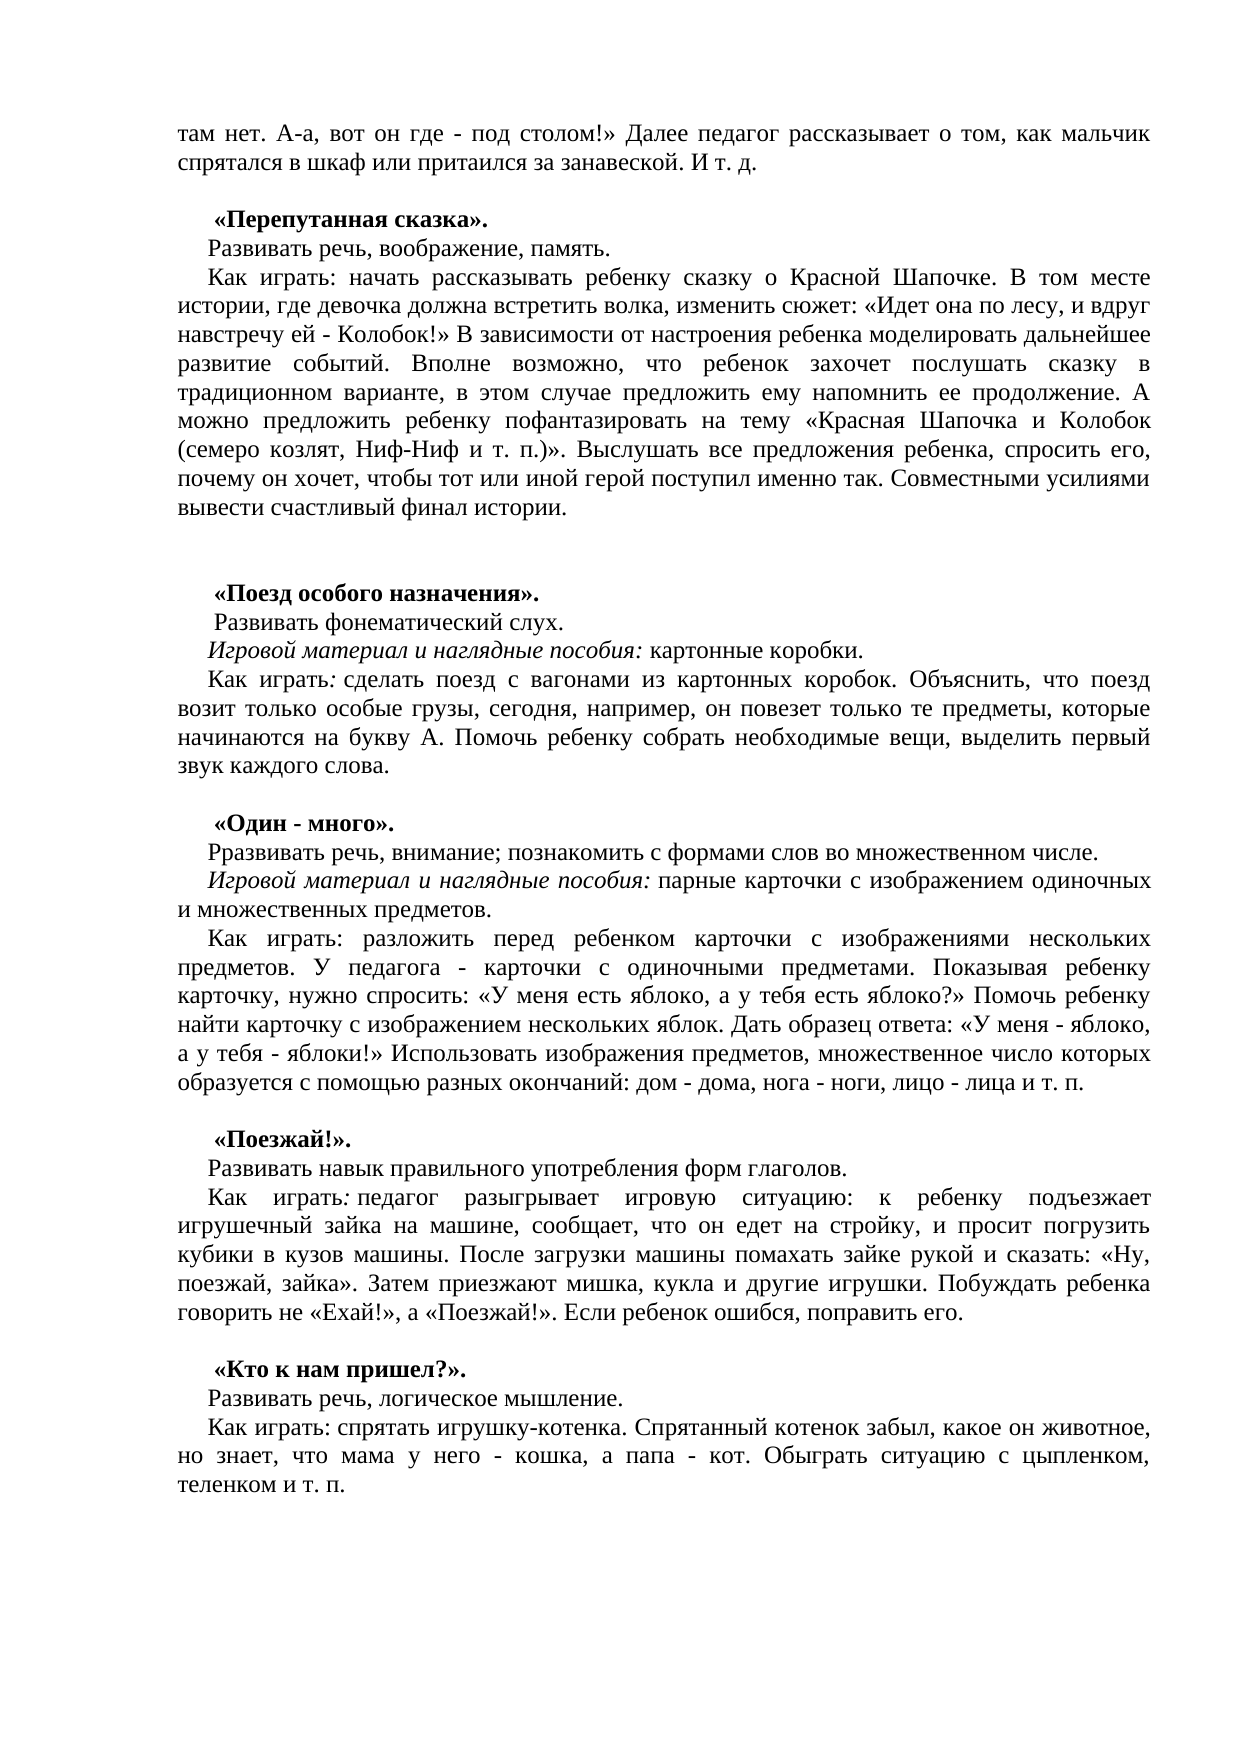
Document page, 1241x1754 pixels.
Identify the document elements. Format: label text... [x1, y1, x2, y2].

text Развивать навык правильного употребления форм глаголов. [177, 1153, 1152, 1182]
text Развивать фонематический слух. [177, 607, 1152, 636]
text Как играть: спрятать игрушку-котенка. Спрятанный котенок забыл, какое он животное, но знает, что мама у него - кошка, а папа - кот. Обыграть ситуацию с цыпленком, теленком и т. п. [177, 1412, 1152, 1498]
text «Поезд особого назначения». [177, 578, 1152, 607]
text «Кто к нам пришел?». [177, 1354, 1152, 1383]
text Развивать речь, воображение, память. [177, 233, 1152, 262]
text Как играть: разложить перед ребенком карточки с изображениями нескольких предметов. У педагога - карточки с одиночными предметами. Показывая ребенку карточку, нужно спросить: «У меня есть яблоко, а у тебя есть яблоко?» Помочь ребенку найти карточку с изображением нескольких яблок. Дать образец ответа: «У меня - яблоко, а у тебя - яблоки!» Использовать изображения предметов, множественное число которых образуется с помощью разных окончаний: дом - дома, нога - ноги, лицо - лица и т. п. [177, 923, 1152, 1096]
text «Один - много». [177, 808, 1152, 837]
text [177, 118, 1152, 176]
text Развивать речь, логическое мышление. [177, 1383, 1152, 1412]
text Игровой материал и наглядные пособия: парные карточки с изображением одиночных и множественных предметов. [177, 866, 1152, 923]
text Как играть: начать рассказывать ребенку сказку о Красной Шапочке. В том месте истории, где девочка должна встретить волка, изменить сюжет: «Идет она по лесу, и вдруг навстречу ей - Колобок!» В зависимости от настроения ребенка моделировать дальнейшее развитие событий. Вполне возможно, что ребенок захочет послушать сказку в традиционном варианте, в этом случае предложить ему напомнить ее продолжение. А можно предложить ребенку пофантазировать на тему «Красная Шапочка и Колобок (семеро козлят, Ниф-Ниф и т. п.)». Выслушать все предложения ребенка, спросить его, почему он хочет, чтобы тот или иной герой поступил именно так. Совместными усилиями вывести счастливый финал истории. [177, 262, 1152, 521]
text «Перепутанная сказка». [177, 204, 1152, 233]
text Рразвивать речь, внимание; познакомить с формами слов во множественном числе. [177, 837, 1152, 866]
text Игровой материал и наглядные пособия: картонные коробки. [177, 636, 1152, 664]
text Как играть: педагог разыгрывает игровую ситуацию: к ребенку подъезжает игрушечный зайка на машине, сообщает, что он едет на стройку, и просит погрузить кубики в кузов машины. После загрузки машины помахать зайке рукой и сказать: «Ну, поезжай, зайка». Затем приезжают мишка, кукла и другие игрушки. Побуждать ребенка говорить не «Ехай!», а «Поезжай!». Если ребенок ошибся, поправить его. [177, 1182, 1152, 1326]
text Как играть: сделать поезд с вагонами из картонных коробок. Объяснить, что поезд возит только особые грузы, сегодня, например, он повезет только те предметы, которые начинаются на букву А. Помочь ребенку собрать необходимые вещи, выделить первый звук каждого слова. [177, 664, 1152, 779]
text «Поезжай!». [177, 1124, 1152, 1153]
